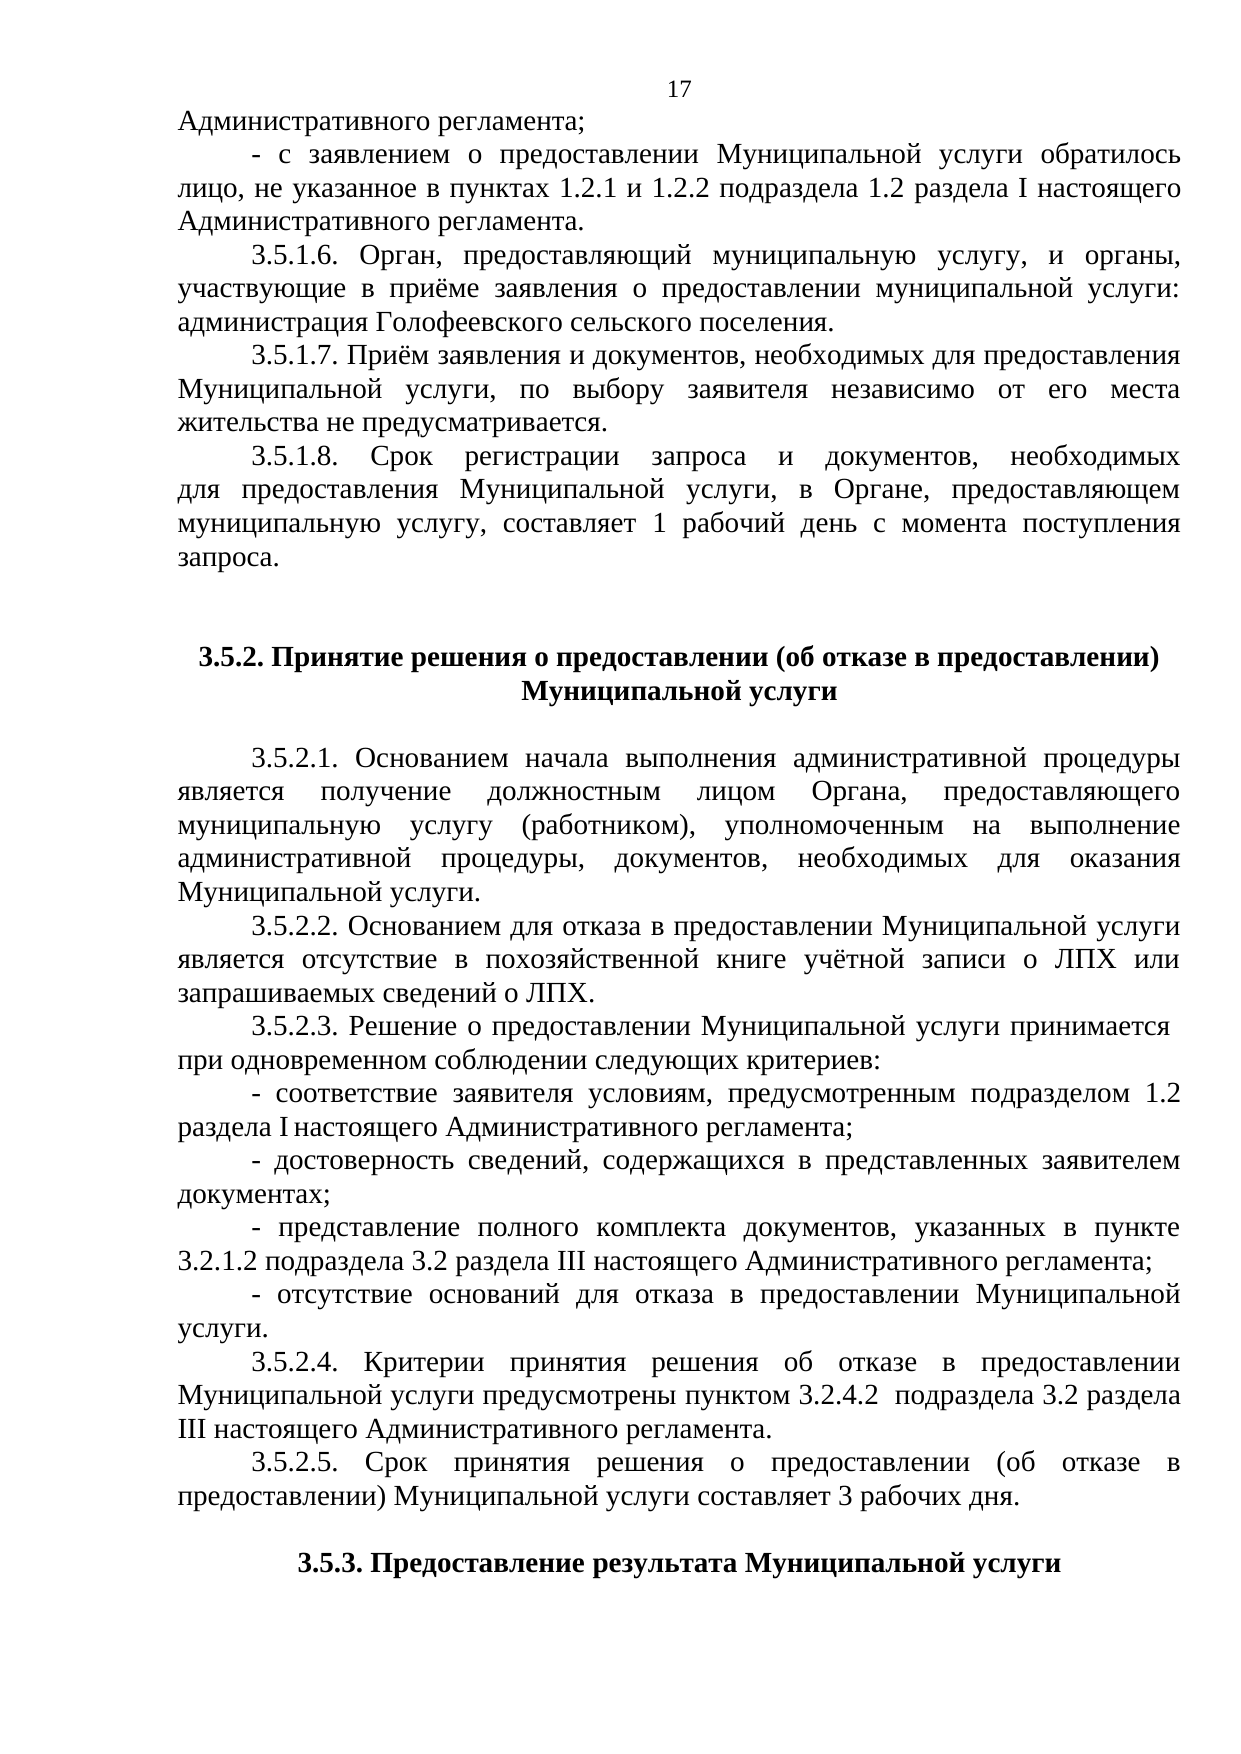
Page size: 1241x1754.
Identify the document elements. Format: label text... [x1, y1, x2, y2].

text 3.5.2.1. Основанием начала выполнения административной процедуры является получение должностным лицом Органа, предоставляющего муниципальную услугу (работником), уполномоченным на выполнение административной процедуры, документов, необходимых для оказания Муниципальной услуги. [177, 740, 1181, 908]
text 3.5.2.4. Критерии принятия решения об отказе в предоставлении Муниципальной услуги предусмотрены пунктом 3.2.4.2 подраздела 3.2 раздела III настоящего Административного регламента. [177, 1344, 1181, 1444]
text - достоверность сведений, содержащихся в представленных заявителем документах; [177, 1142, 1181, 1209]
text 3.5.2.5. Срок принятия решения о предоставлении (об отказе в предоставлении) Муниципальной услуги составляет 3 рабочих дня. [177, 1444, 1181, 1511]
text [177, 103, 1181, 136]
text - с заявлением о предоставлении Муниципальной услуги обратилось лицо, не указанное в пунктах 1.2.1 и 1.2.2 подраздела 1.2 раздела I настоящего Административного регламента. [177, 136, 1181, 237]
text 3.5.3. Предоставление результата Муниципальной услуги [177, 1545, 1181, 1578]
text 3.5.1.6. Орган, предоставляющий муниципальную услугу, и органы, участвующие в приёме заявления о предоставлении муниципальной услуги: администрация Голофеевского сельского поселения. [177, 237, 1181, 337]
text 3.5.2.2. Основанием для отказа в предоставлении Муниципальной услуги является отсутствие в похозяйственной книге учётной записи о ЛПХ или запрашиваемых сведений о ЛПХ. [177, 908, 1181, 1008]
text - представление полного комплекта документов, указанных в пункте 3.2.1.2 подраздела 3.2 раздела III настоящего Административного регламента; [177, 1209, 1181, 1277]
text 3.5.1.7. Приём заявления и документов, необходимых для предоставления Муниципальной услуги, по выбору заявителя независимо от его места жительства не предусматривается. [177, 337, 1181, 438]
text 3.5.2. Принятие решения о предоставлении (об отказе в предоставлении) Муниципальной услуги [177, 639, 1181, 706]
text 3.5.1.8. Срок регистрации запроса и документов, необходимых для предоставления Муниципальной услуги, в Органе, предоставляющем муниципальную услугу, составляет 1 рабочий день с момента поступления запроса. [177, 438, 1181, 572]
text - соответствие заявителя условиям, предусмотренным подразделом 1.2 раздела I настоящего Административного регламента; [177, 1075, 1181, 1142]
text 3.5.2.3. Решение о предоставлении Муниципальной услуги принимается при одновременном соблюдении следующих критериев: [177, 1008, 1181, 1075]
text - отсутствие оснований для отказа в предоставлении Муниципальной услуги. [177, 1277, 1181, 1344]
